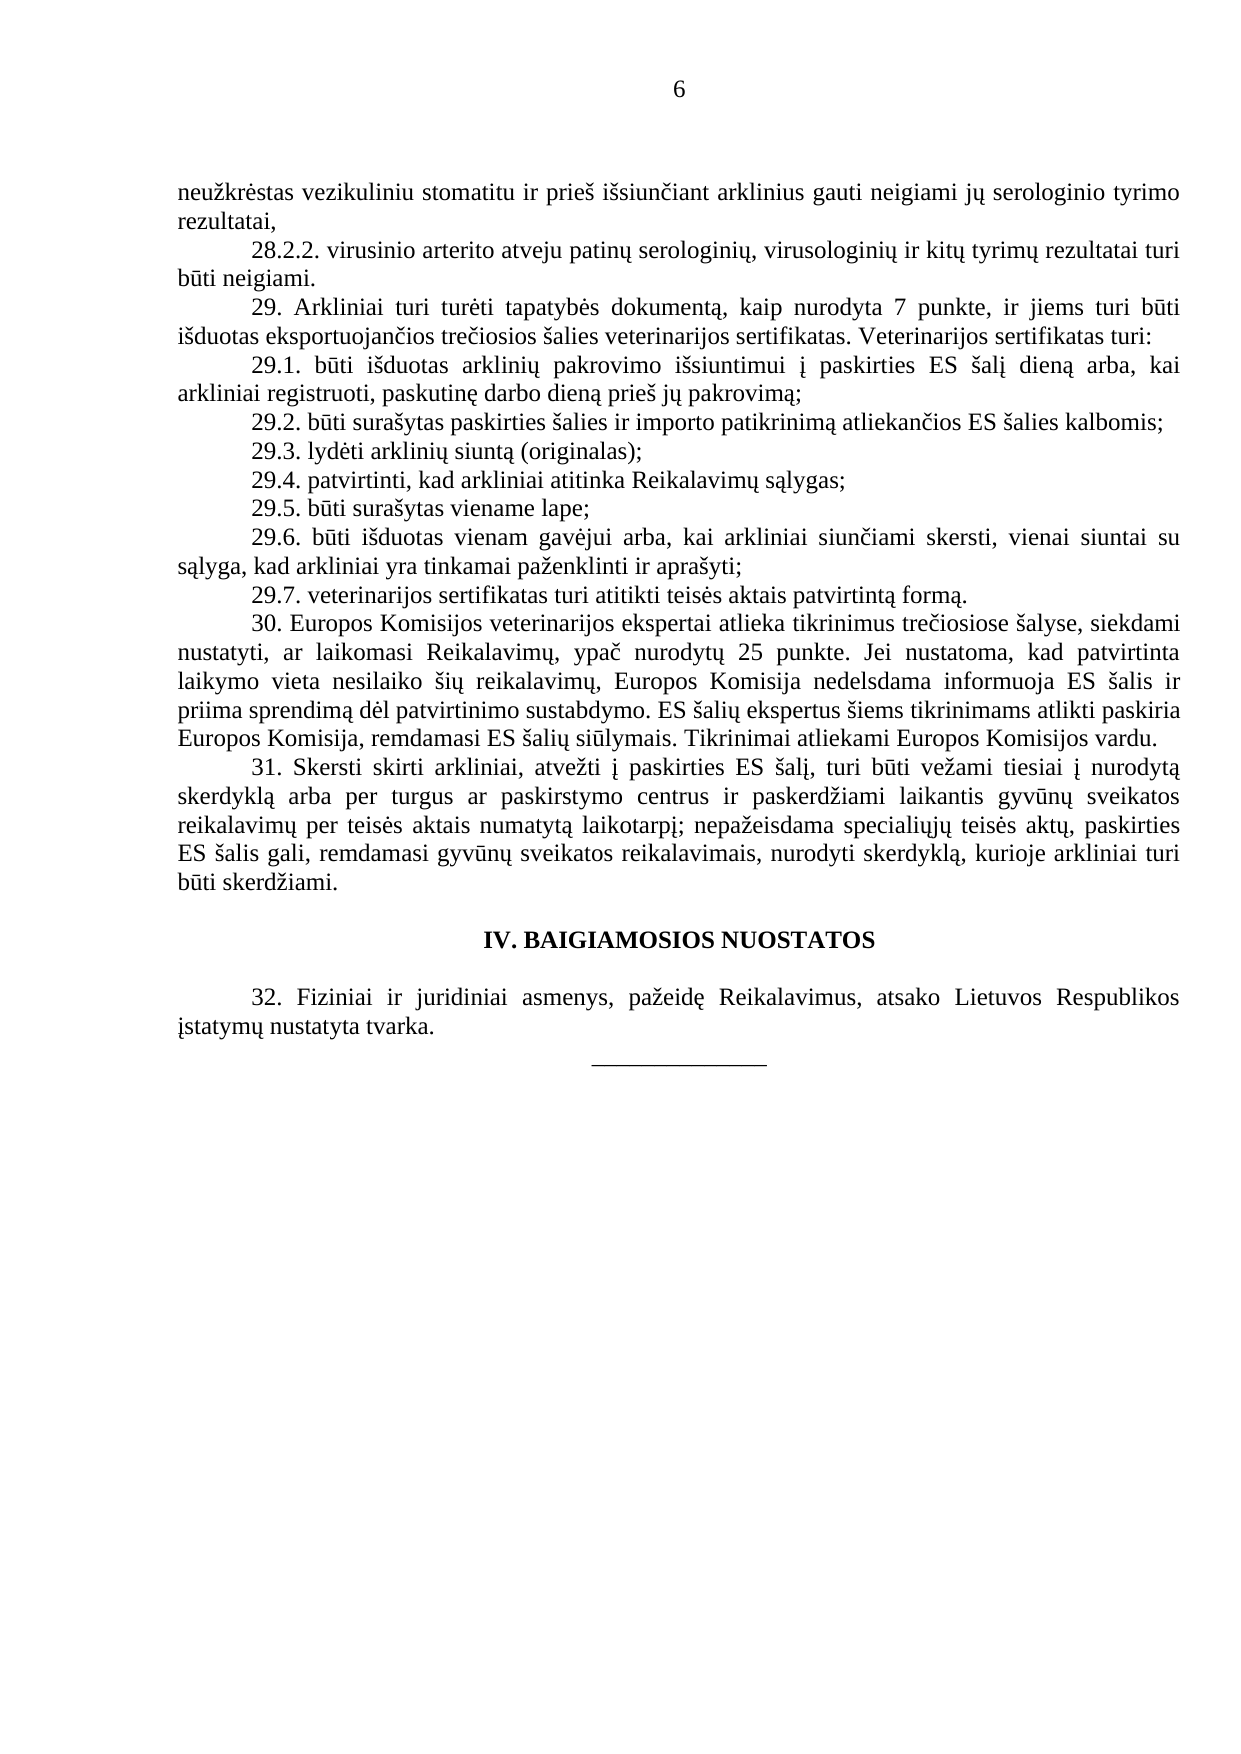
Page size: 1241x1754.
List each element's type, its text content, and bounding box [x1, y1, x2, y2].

text 28.2.2. virusinio arterito atveju patinų serologinių, virusologinių ir kitų tyrimų rezultatai turi būti neigiami. [177, 235, 1181, 292]
text 31. Skersti skirti arkliniai, atvežti į paskirties ES šalį, turi būti vežami tiesiai į nurodytą skerdyklą arba per turgus ar paskirstymo centrus ir paskerdžiami laikantis gyvūnų sveikatos reikalavimų per teisės aktais numatytą laikotarpį; nepažeisdama specialiųjų teisės aktų, paskirties ES šalis gali, remdamasi gyvūnų sveikatos reikalavimais, nurodyti skerdyklą, kurioje arkliniai turi būti skerdžiami. [177, 752, 1181, 896]
text 29.4. patvirtinti, kad arkliniai atitinka Reikalavimų sąlygas; [177, 465, 1181, 493]
text 32. Fiziniai ir juridiniai asmenys, pažeidę Reikalavimus, atsako Lietuvos Respublikos įstatymų nustatyta tvarka. [177, 982, 1181, 1040]
text 29.6. būti išduotas vienam gavėjui arba, kai arkliniai siunčiami skersti, vienai siuntai su sąlyga, kad arkliniai yra tinkamai paženklinti ir aprašyti; [177, 522, 1181, 580]
text 29.1. būti išduotas arklinių pakrovimo išsiuntimui į paskirties ES šalį dieną arba, kai arkliniai registruoti, paskutinę darbo dieną prieš jų pakrovimą; [177, 350, 1181, 407]
text 29.3. lydėti arklinių siuntą (originalas); [177, 436, 1181, 465]
text 29.5. būti surašytas viename lape; [177, 493, 1181, 522]
text 29.7. veterinarijos sertifikatas turi atitikti teisės aktais patvirtintą formą. [177, 580, 1181, 608]
text ______________ [177, 1040, 1181, 1068]
text IV. BAIGIAMOSIOS NUOSTATOS [177, 925, 1181, 953]
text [177, 177, 1181, 235]
text 29. Arkliniai turi turėti tapatybės dokumentą, kaip nurodyta 7 punkte, ir jiems turi būti išduotas eksportuojančios trečiosios šalies veterinarijos sertifikatas. Veterinarijos sertifikatas turi: [177, 292, 1181, 350]
text 29.2. būti surašytas paskirties šalies ir importo patikrinimą atliekančios ES šalies kalbomis; [177, 407, 1181, 436]
text 30. Europos Komisijos veterinarijos ekspertai atlieka tikrinimus trečiosiose šalyse, siekdami nustatyti, ar laikomasi Reikalavimų, ypač nurodytų 25 punkte. Jei nustatoma, kad patvirtinta laikymo vieta nesilaiko šių reikalavimų, Europos Komisija nedelsdama informuoja ES šalis ir priima sprendimą dėl patvirtinimo sustabdymo. ES šalių ekspertus šiems tikrinimams atlikti paskiria Europos Komisija, remdamasi ES šalių siūlymais. Tikrinimai atliekami Europos Komisijos vardu. [177, 608, 1181, 752]
